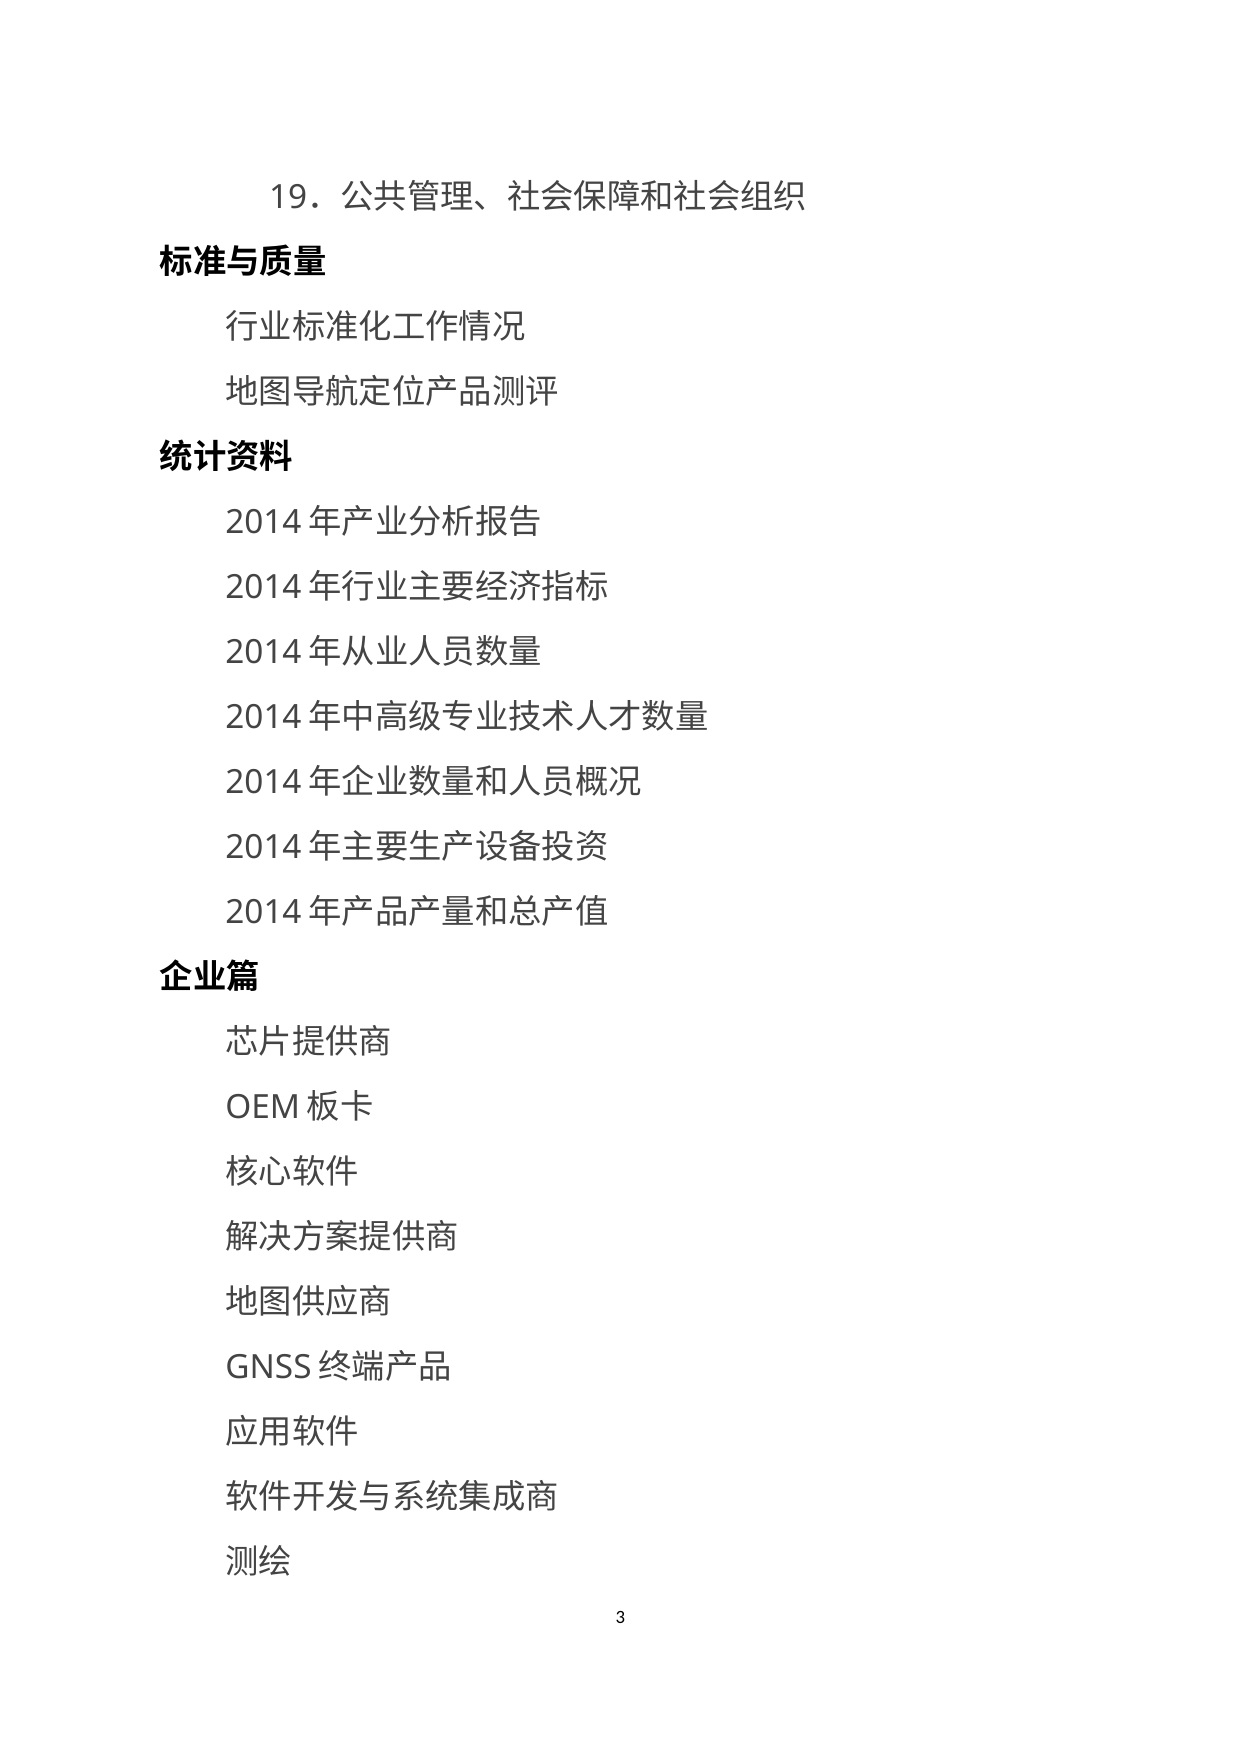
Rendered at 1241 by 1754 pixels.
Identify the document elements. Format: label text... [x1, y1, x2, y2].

text 标准与质量 [159, 227, 1081, 292]
text 19．公共管理、社会保障和社会组织 [269, 162, 1081, 227]
text 2014年行业主要经济指标 [225, 552, 1081, 617]
text 2014年企业数量和人员概况 [225, 747, 1081, 812]
text 地图供应商 [225, 1267, 1081, 1332]
text 企业篇 [159, 942, 1081, 1007]
text 地图导航定位产品测评 [225, 357, 1081, 422]
text 测绘 [225, 1527, 1081, 1592]
text 2014年产业分析报告 [225, 487, 1081, 552]
text 核心软件 [225, 1137, 1081, 1202]
text 2014年从业人员数量 [225, 617, 1081, 682]
text 应用软件 [225, 1397, 1081, 1462]
text 统计资料 [159, 422, 1081, 487]
text GNSS终端产品 [225, 1332, 1081, 1397]
text 2014年产品产量和总产值 [225, 877, 1081, 942]
text OEM板卡 [225, 1072, 1081, 1137]
text 2014年主要生产设备投资 [225, 812, 1081, 877]
text 2014年中高级专业技术人才数量 [225, 682, 1081, 747]
text 软件开发与系统集成商 [225, 1462, 1081, 1527]
text 行业标准化工作情况 [225, 292, 1081, 357]
text 芯片提供商 [225, 1007, 1081, 1072]
text 解决方案提供商 [225, 1202, 1081, 1267]
